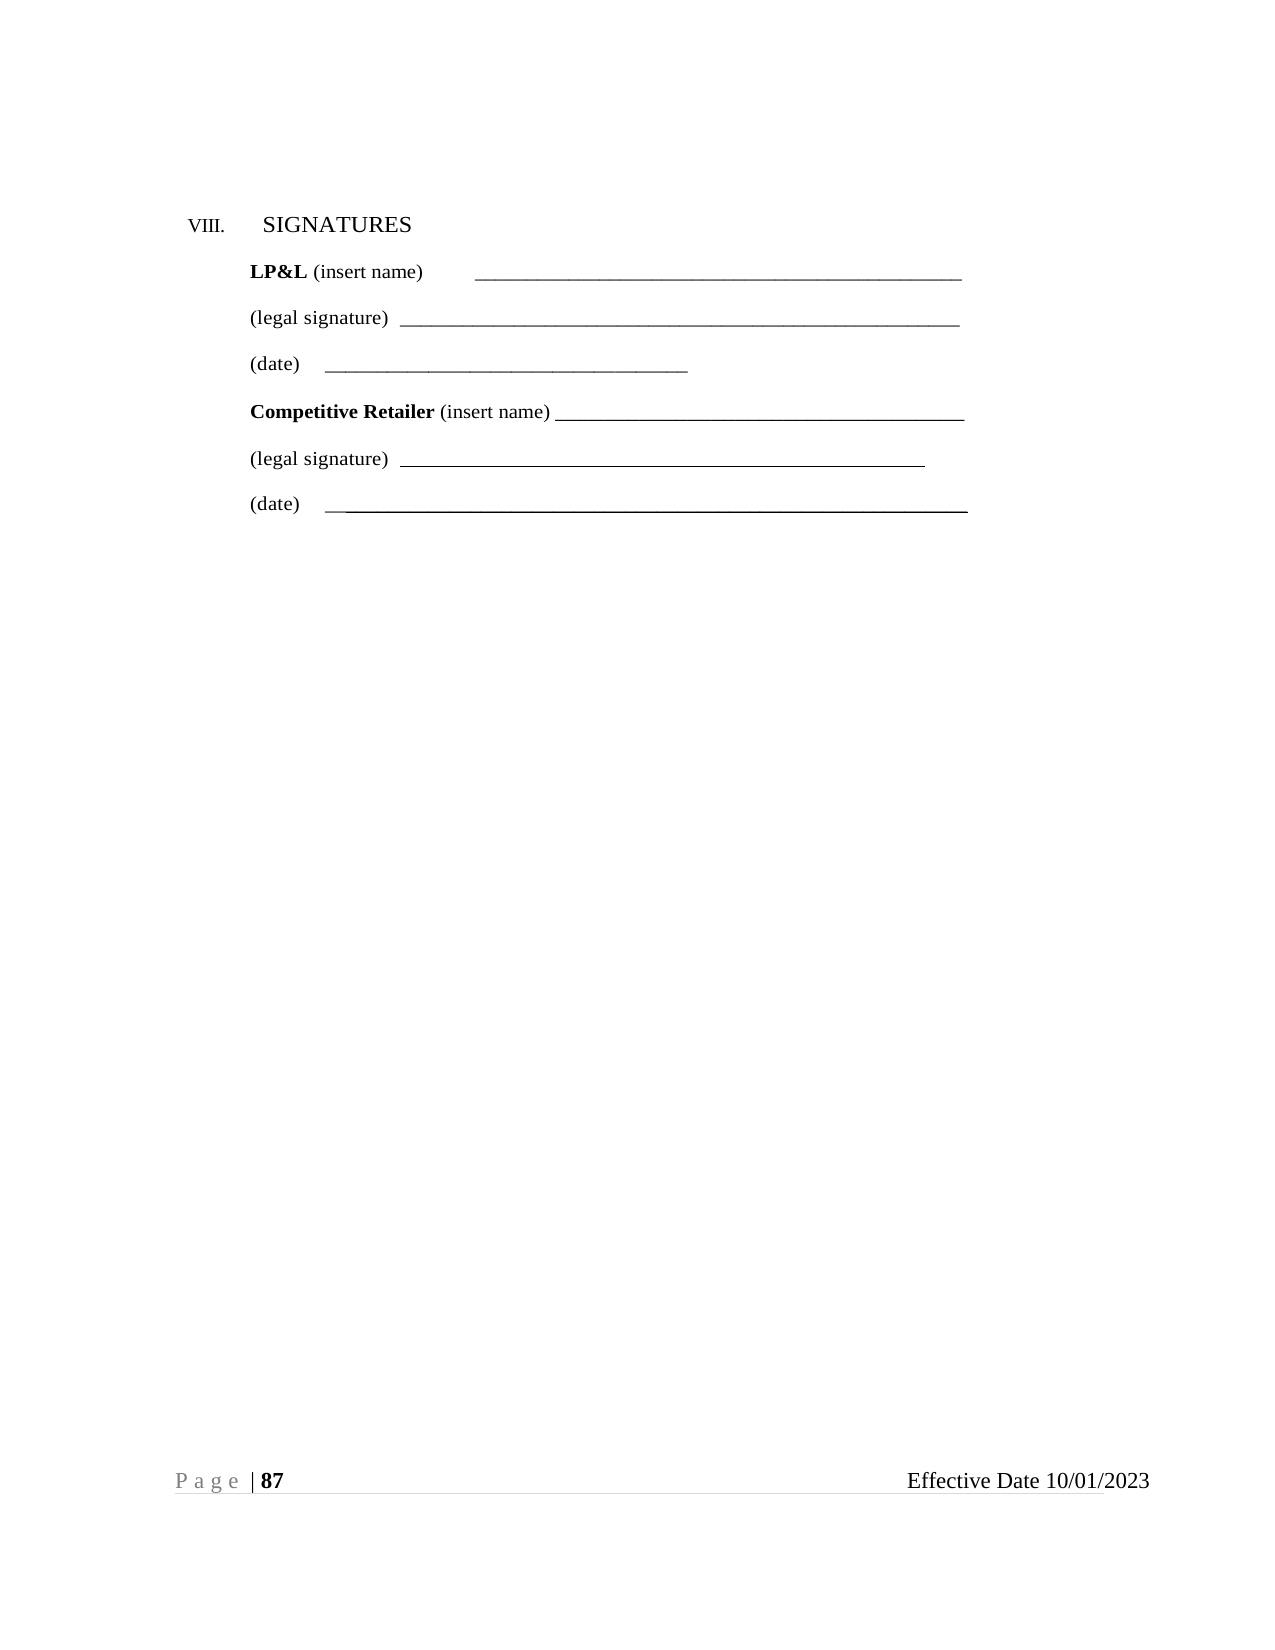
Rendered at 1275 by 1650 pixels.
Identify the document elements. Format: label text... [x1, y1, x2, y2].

text (legal signature) [175, 447, 1104, 469]
text VIII. SIGNATURES [187, 211, 1104, 238]
text (legal signature) ______________________________________________________ [175, 306, 1104, 329]
text Competitive Retailer (insert name) __________________________________ [250, 397, 1104, 424]
text (date) ______________________________________________________________ [175, 492, 1104, 515]
text LP&L (insert name) _______________________________________________ [175, 261, 1104, 283]
text (date) ___________________________________ [175, 352, 1104, 374]
